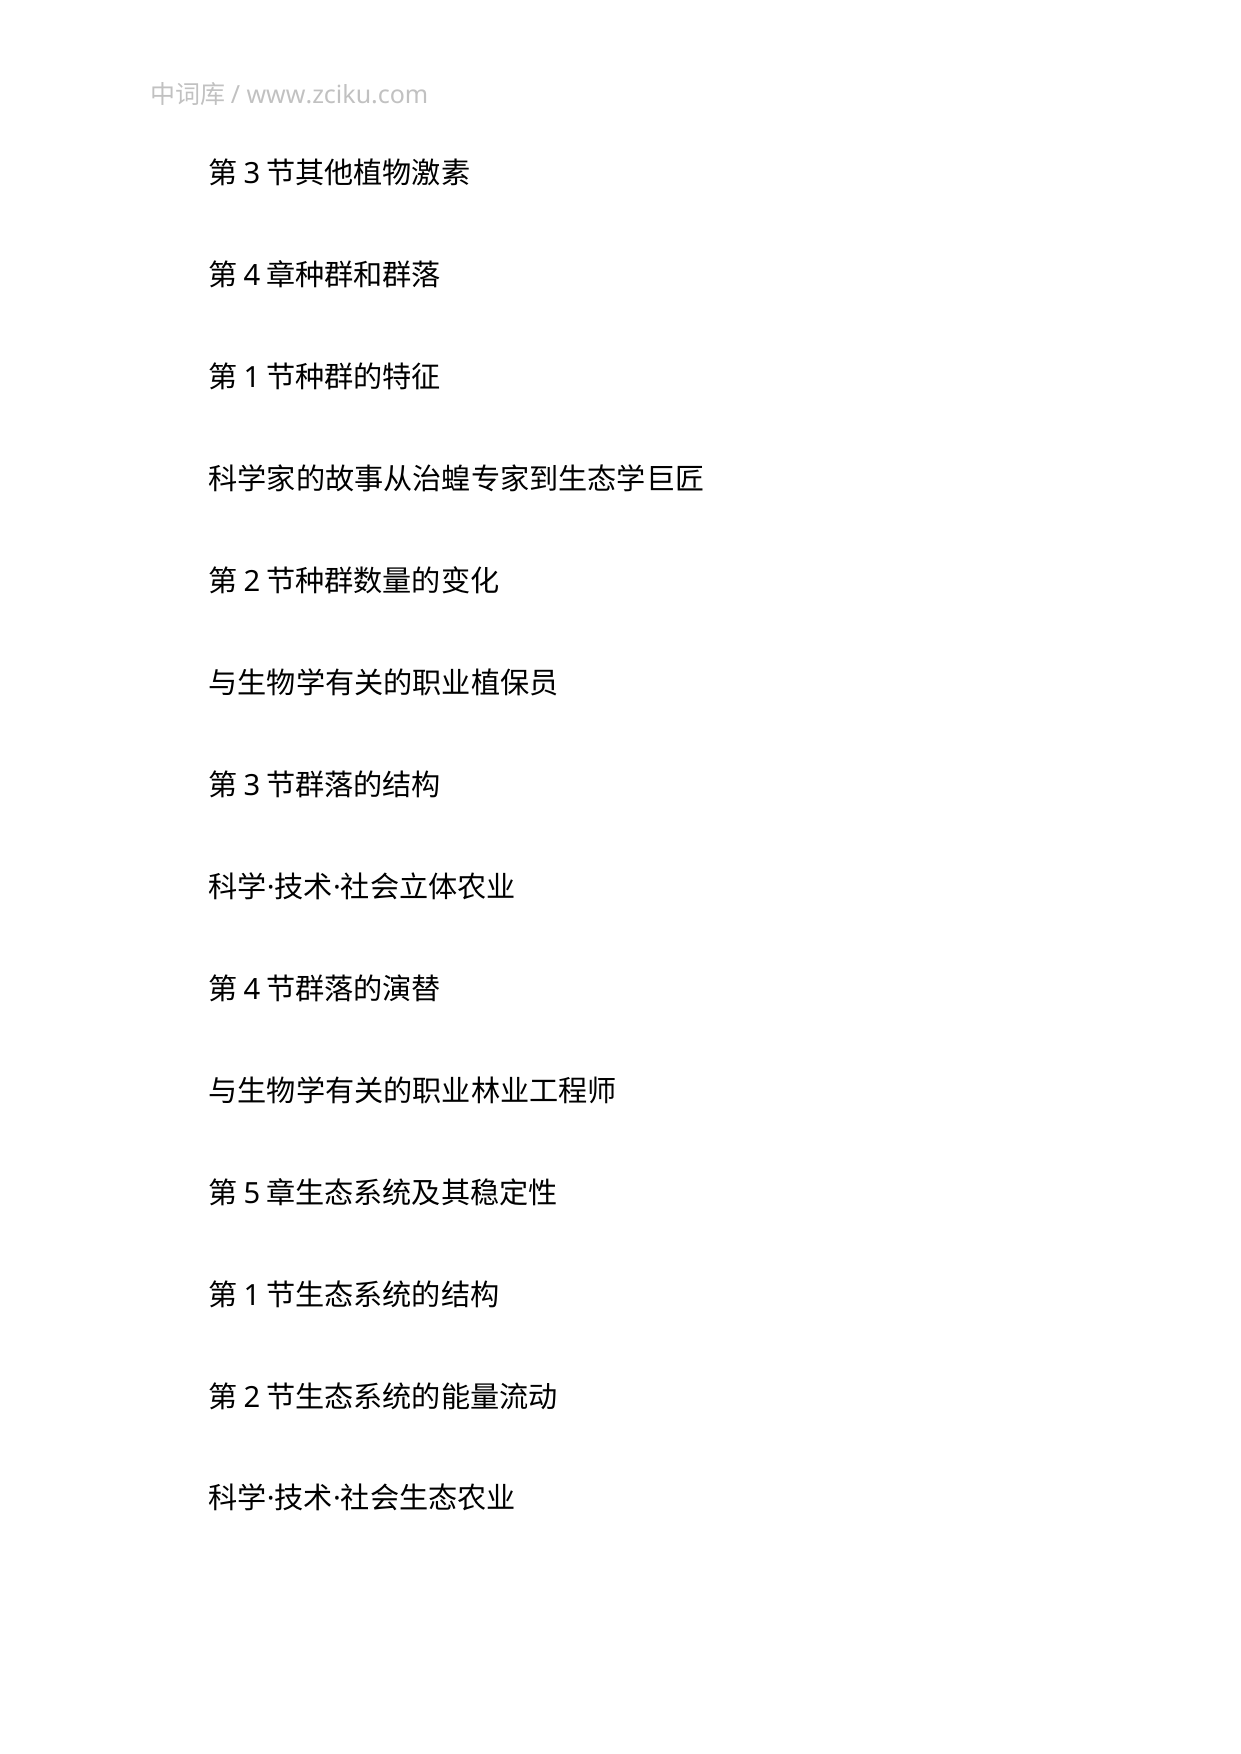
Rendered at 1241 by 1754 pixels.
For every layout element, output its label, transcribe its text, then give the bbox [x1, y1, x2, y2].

text 第1节生态系统的结构 [150, 1271, 1090, 1313]
text 第3节群落的结构 [150, 761, 1090, 804]
text 第5章生态系统及其稳定性 [150, 1169, 1090, 1212]
text 第3节其他植物激素 [150, 150, 1090, 192]
text 第1节种群的特征 [150, 354, 1090, 396]
text 第2节种群数量的变化 [150, 558, 1090, 600]
text 第4章种群和群落 [150, 252, 1090, 294]
text 与生物学有关的职业植保员 [150, 660, 1090, 702]
text 第2节生态系统的能量流动 [150, 1373, 1090, 1416]
text 第4节群落的演替 [150, 965, 1090, 1008]
text 科学·技术·社会生态农业 [150, 1475, 1090, 1517]
text 科学家的故事从治蝗专家到生态学巨匠 [150, 456, 1090, 498]
text 科学·技术·社会立体农业 [150, 863, 1090, 906]
text 与生物学有关的职业林业工程师 [150, 1067, 1090, 1110]
